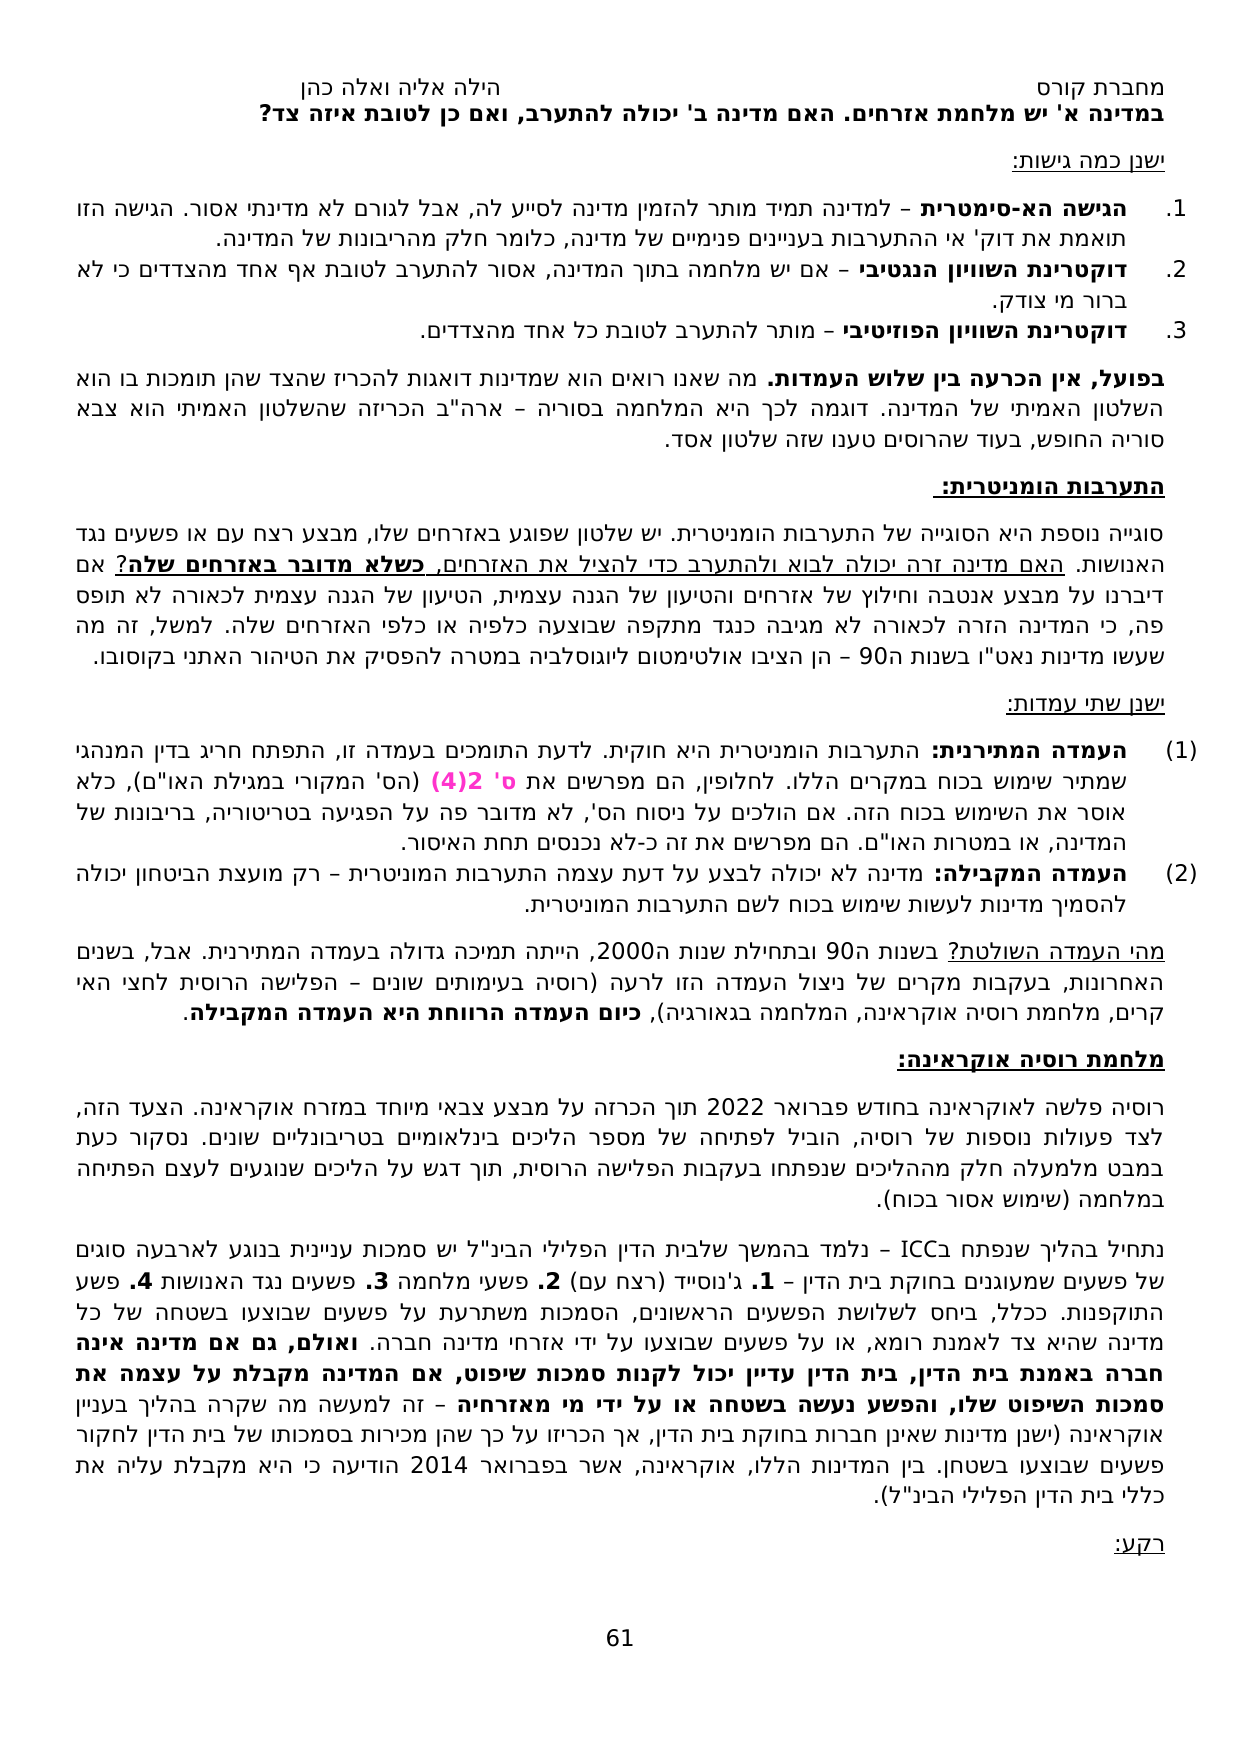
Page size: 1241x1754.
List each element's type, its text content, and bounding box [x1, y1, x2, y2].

text ישנן שתי עמדות: [75, 690, 1165, 717]
text במדינה א' יש מלחמת אזרחים. האם מדינה ב' יכולה להתערב, ואם כן לטובת איזה צד? [75, 100, 1165, 127]
text מהי העמדה השולטת? בשנות ה90 ובתחילת שנות ה2000, הייתה תמיכה גדולה בעמדה המתירנית. אבל, בשנים האחרונות, בעקבות מקרים של ניצול העמדה הזו לרעה (רוסיה בעימותים שונים – הפלישה הרוסית לחצי האי קרים, מלחמת רוסיה אוקראינה, המלחמה בגאורגיה), כיום העמדה הרווחת היא העמדה המקבילה. [75, 938, 1165, 1026]
list דוקטרינת השוויון הנגטיבי – אם יש מלחמה בתוך המדינה, אסור להתערב לטובת אף אחד מהצדדים כי לא ברור מי צודק. [75, 256, 1165, 313]
list העמדה המקבילה: מדינה לא יכולה לבצע על דעת עצמה התערבות המוניטרית – רק מועצת הביטחון יכולה להסמיך מדינות לעשות שימוש בכוח לשם התערבות המוניטרית. [75, 860, 1165, 917]
text התערבות הומניטרית: [75, 473, 1165, 500]
list הגישה הא-סימטרית – למדינה תמיד מותר להזמין מדינה לסייע לה, אבל לגורם לא מדינתי אסור. הגישה הזו תואמת את דוק' אי ההתערבות בעניינים פנימיים של מדינה, כלומר חלק מהריבונות של המדינה. [75, 195, 1165, 252]
text בפועל, אין הכרעה בין שלוש העמדות. מה שאנו רואים הוא שמדינות דואגות להכריז שהצד שהן תומכות בו הוא השלטון האמיתי של המדינה. דוגמה לכך היא המלחמה בסוריה – ארה"ב הכריזה שהשלטון האמיתי הוא צבא סוריה החופש, בעוד שהרוסים טענו שזה שלטון אסד. [75, 365, 1165, 453]
text רוסיה פלשה לאוקראינה בחודש פברואר 2022 תוך הכרזה על מבצע צבאי מיוחד במזרח אוקראינה. הצעד הזה, לצד פעולות נוספות של רוסיה, הוביל לפתיחה של מספר הליכים בינלאומיים בטריבונליים שונים. נסקור כעת במבט מלמעלה חלק מההליכים שנפתחו בעקבות הפלישה הרוסית, תוך דגש על הליכים שנוגעים לעצם הפתיחה במלחמה (שימוש אסור בכוח). [75, 1094, 1165, 1212]
list העמדה המתירנית: התערבות הומניטרית היא חוקית. לדעת התומכים בעמדה זו, התפתח חריג בדין המנהגי שמתיר שימוש בכוח במקרים הללו. לחלופין, הם מפרשים את ס' 2(4) (הס' המקורי במגילת האו"ם), כלא אוסר את השימוש בכוח הזה. אם הולכים על ניסוח הס', לא מדובר פה על הפגיעה בטריטוריה, בריבונות של המדינה, או במטרות האו"ם. הם מפרשים את זה כ-לא נכנסים תחת האיסור. [75, 738, 1165, 856]
list דוקטרינת השוויון הפוזיטיבי – מותר להתערב לטובת כל אחד מהצדדים. [75, 317, 1165, 344]
text סוגייה נוספת היא הסוגייה של התערבות הומניטרית. יש שלטון שפוגע באזרחים שלו, מבצע רצח עם או פשעים נגד האנושות. האם מדינה זרה יכולה לבוא ולהתערב כדי להציל את האזרחים, כשלא מדובר באזרחים שלה? אם דיברנו על מבצע אנטבה וחילוץ של אזרחים והטיעון של הגנה עצמית, הטיעון של הגנה עצמית לכאורה לא תופס פה, כי המדינה הזרה לכאורה לא מגיבה כנגד מתקפה שבוצעה כלפיה או כלפי האזרחים שלה. למשל, זה מה שעשו מדינות נאט"ו בשנות ה90 – הן הציבו אולטימטום ליוגוסלביה במטרה להפסיק את הטיהור האתני בקוסובו. [75, 521, 1165, 670]
text ישנן כמה גישות: [75, 148, 1165, 174]
text רקע: [75, 1530, 1165, 1557]
text נתחיל בהליך שנפתח בICC – נלמד בהמשך שלבית הדין הפלילי הבינ"ל יש סמכות עניינית בנוגע לארבעה סוגים של פשעים שמעוגנים בחוקת בית הדין – 1. ג'נוסייד (רצח עם) 2. פשעי מלחמה 3. פשעים נגד האנושות 4. פשע התוקפנות. ככלל, ביחס לשלושת הפשעים הראשונים, הסמכות משתרעת על פשעים שבוצעו בשטחה של כל מדינה שהיא צד לאמנת רומא, או על פשעים שבוצעו על ידי אזרחי מדינה חברה. ואולם, גם אם מדינה אינה חברה באמנת בית הדין, בית הדין עדיין יכול לקנות סמכות שיפוט, אם המדינה מקבלת על עצמה את סמכות השיפוט שלו, והפשע נעשה בשטחה או על ידי מי מאזרחיה – זה למעשה מה שקרה בהליך בעניין אוקראינה (ישנן מדינות שאינן חברות בחוקת בית הדין, אך הכריזו על כך שהן מכירות בסמכותו של בית הדין לחקור פשעים שבוצעו בשטחן. בין המדינות הללו, אוקראינה, אשר בפברואר 2014 הודיעה כי היא מקבלת עליה את כללי בית הדין הפלילי הבינ"ל). [75, 1233, 1165, 1509]
text מלחמת רוסיה אוקראינה: [75, 1047, 1165, 1073]
